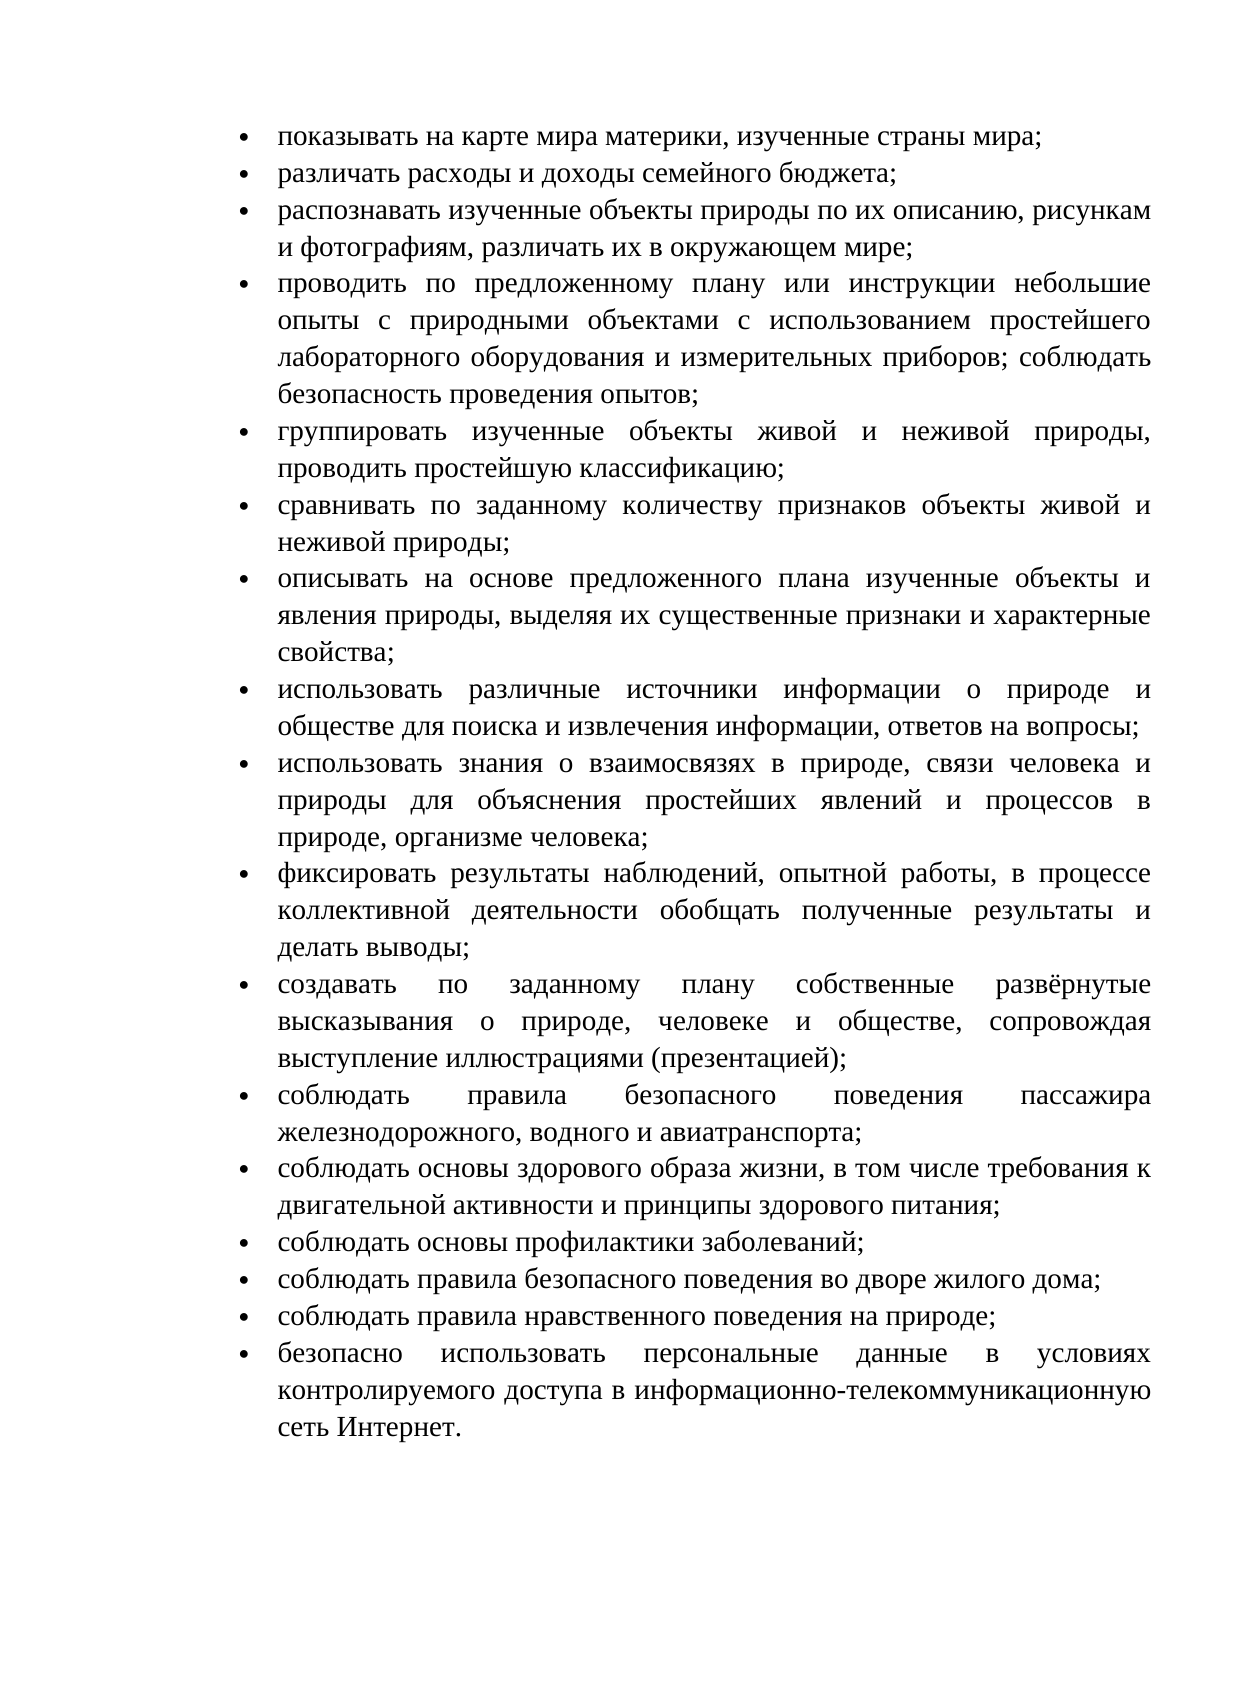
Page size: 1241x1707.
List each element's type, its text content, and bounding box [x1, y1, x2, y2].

list проводить по предложенному плану или инструкции небольшие опыты с природными объектами с использованием простейшего лабораторного оборудования и измерительных приборов; соблюдать безопасность проведения опытов; [240, 266, 1152, 410]
list соблюдать правила безопасного поведения пассажира железнодорожного, водного и авиатранспорта; [240, 1077, 1152, 1147]
list распознавать изученные объекты природы по их описанию, рисункам и фотографиям, различать их в окружающем мире; [240, 192, 1152, 262]
list описывать на основе предложенного плана изученные объекты и явления природы, выделяя их существенные признаки и характерные свойства; [240, 561, 1152, 668]
list соблюдать основы здорового образа жизни, в том числе требования к двигательной активности и принципы здорового питания; [240, 1151, 1152, 1221]
list использовать знания о взаимосвязях в природе, связи человека и природы для объяснения простейших явлений и процессов в природе, организме человека; [240, 745, 1152, 852]
list соблюдать правила безопасного поведения во дворе жилого дома; [240, 1261, 1152, 1295]
list использовать различные источники информации о природе и обществе для поиска и извлечения информации, ответов на вопросы; [240, 671, 1152, 742]
list группировать изученные объекты живой и неживой природы, проводить простейшую классификацию; [240, 413, 1152, 483]
list соблюдать правила нравственного поведения на природе; [240, 1298, 1152, 1332]
list различать расходы и доходы семейного бюджета; [240, 155, 1152, 188]
list соблюдать основы профилактики заболеваний; [240, 1224, 1152, 1258]
list создавать по заданному плану собственные развёрнутые высказывания о природе, человеке и обществе, сопровождая выступление иллюстрациями (презентацией); [240, 966, 1152, 1073]
list фиксировать результаты наблюдений, опытной работы, в процессе коллективной деятельности обобщать полученные результаты и делать выводы; [240, 856, 1152, 963]
list сравнивать по заданному количеству признаков объекты живой и неживой природы; [240, 487, 1152, 557]
list показывать на карте мира материки, изученные страны мира; [240, 118, 1152, 152]
list безопасно использовать персональные данные в условиях контролируемого доступа в информационно-телекоммуникационную сеть Интернет. [240, 1335, 1152, 1442]
